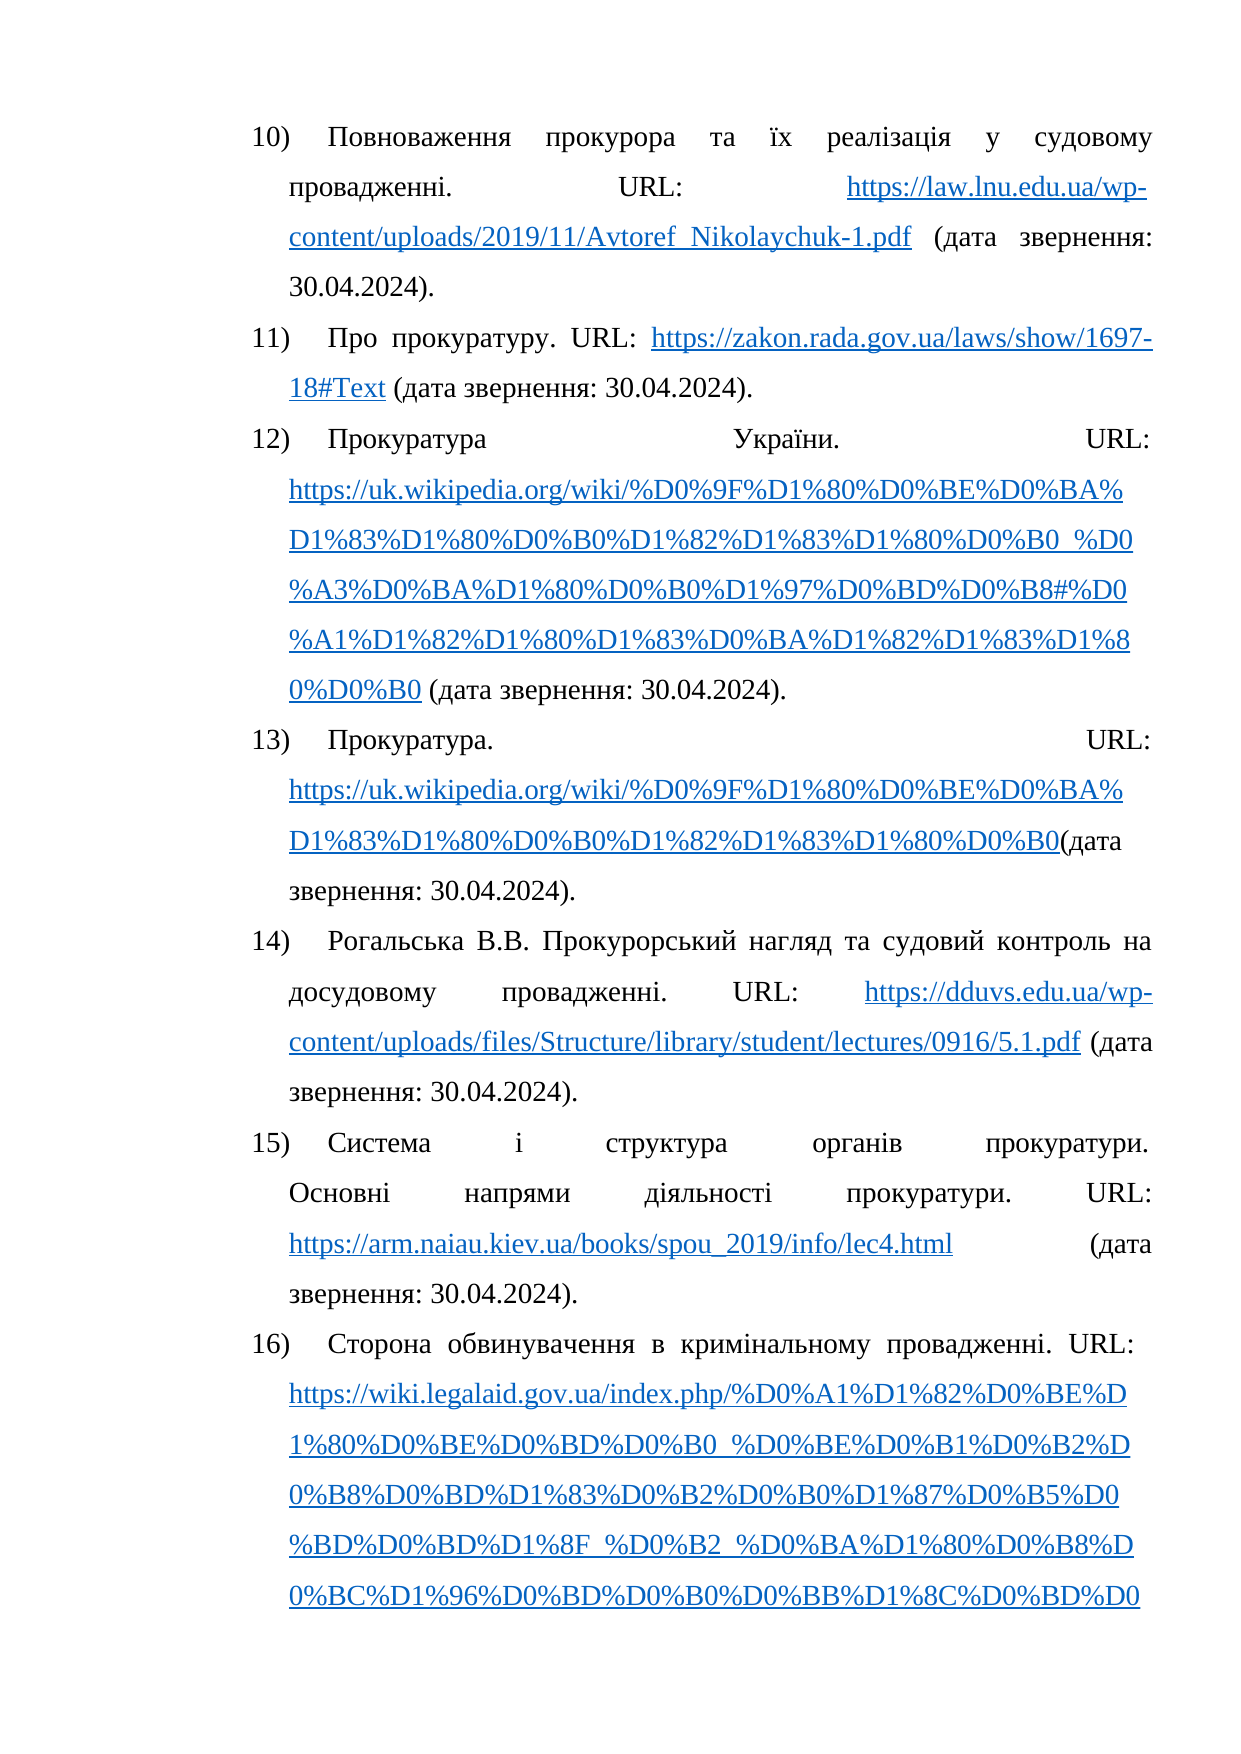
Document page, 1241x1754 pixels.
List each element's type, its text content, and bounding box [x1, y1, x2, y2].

text https://uk.wikipedia.org/wiki/%D0%9F%D1%80%D0%BE%D0%BA% D1%83%D1%80%D0%B0%D1%82%D1%83%D1%80%D0%B0(дата [289, 772, 1151, 857]
list Рогальська В.В. Прокурорський нагляд та судовий контроль на досудовому провадженні. URL: https://dduvs.edu.ua/wp- content/uploads/files/Structure/library/student/lectures/0916/5.1.pdf (дата звернення: 30.04.2024). [251, 923, 1153, 1108]
list Система і структура органів прокуратури. Основні напрями діяльності прокуратури. URL: https://arm.naiau.kiev.ua/books/spou_2019/info/lec4.html (дата звернення: 30.04.2024). [251, 1125, 1153, 1309]
text 0%B8%D0%BD%D1%83%D0%B2%D0%B0%D1%87%D0%B5%D0 [289, 1477, 1194, 1511]
list Повноваження прокурора та їх реалізація у судовому провадженні. URL: https://law.lnu.edu.ua/wp- content/uploads/2019/11/Avtoref_Nikolaychuk-1.pdf (дата звернення: 30.04.2024). [251, 119, 1153, 303]
list Про прокуратуру. URL: https://zakon.rada.gov.ua/laws/show/1697- 18#Text (дата звернення: 30.04.2024). [251, 320, 1153, 404]
list Прокуратура України. URL: https://uk.wikipedia.org/wiki/%D0%9F%D1%80%D0%BE%D0%BA% D1%83%D1%80%D0%B0%D1%82%D1%83%D1%80%D0%B0_%D0 [251, 421, 1152, 556]
text звернення: 30.04.2024). [289, 874, 1194, 907]
list Сторона обвинувачення в кримінальному провадженні. URL: https://wiki.legalaid.gov.ua/index.php/%D0%A1%D1%82%D0%BE%D 1%80%D0%BE%D0%BD%D0%B0_%D0%BE%D0%B1%D0%B2%D [251, 1326, 1152, 1461]
text %BD%D0%BD%D1%8F_%D0%B2_%D0%BA%D1%80%D0%B8%D 0%BC%D1%96%D0%BD%D0%B0%D0%BB%D1%8C%D0%BD%D0 [289, 1527, 1194, 1611]
text 0%D0%B0 (дата звернення: 30.04.2024). [289, 672, 1194, 705]
text %A1%D1%82%D1%80%D1%83%D0%BA%D1%82%D1%83%D1%8 [289, 622, 1194, 655]
list Прокуратура. URL: [251, 722, 1194, 756]
text %A3%D0%BA%D1%80%D0%B0%D1%97%D0%BD%D0%B8#%D0 [289, 573, 1194, 606]
